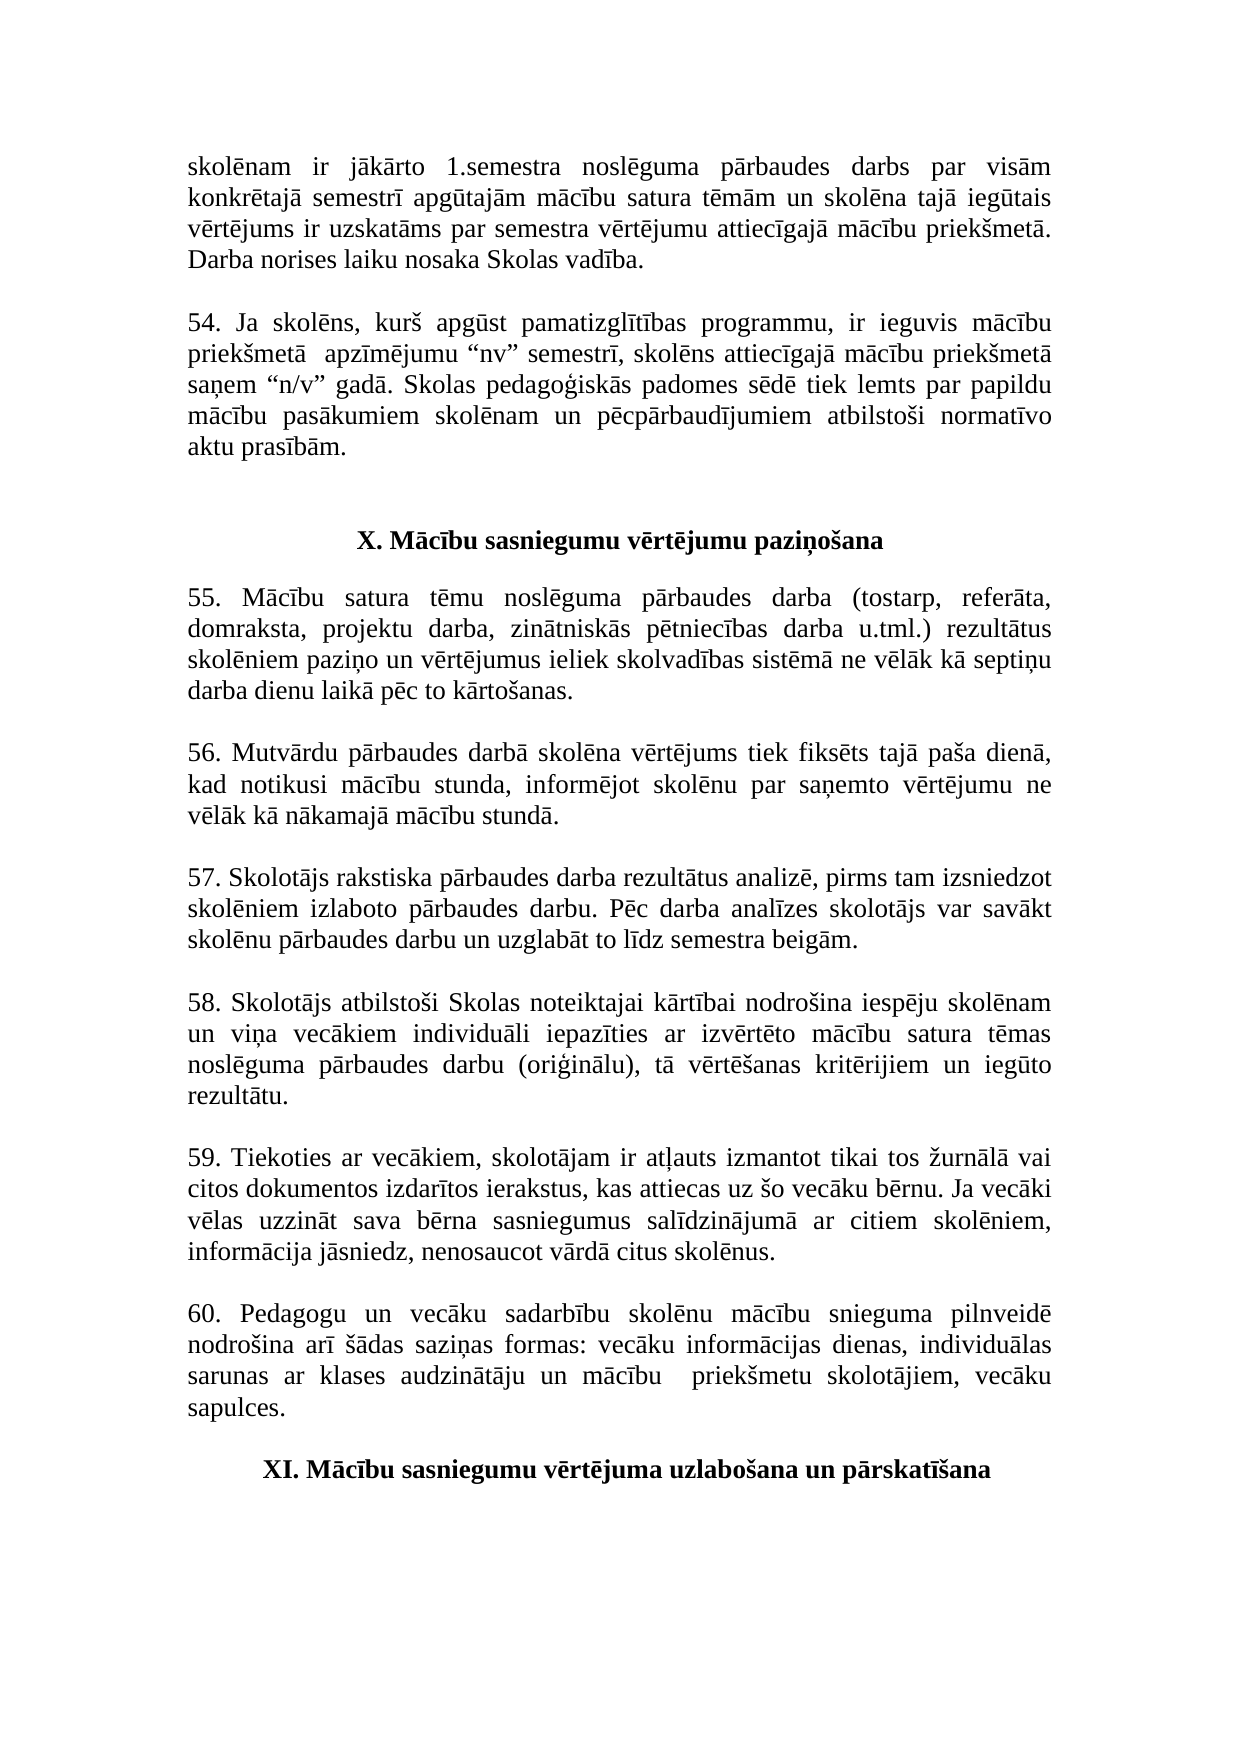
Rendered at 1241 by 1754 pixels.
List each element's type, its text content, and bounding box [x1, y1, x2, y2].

text X. Mācību sasniegumu vērtējumu paziņošana [187, 524, 1053, 555]
text XI. Mācību sasniegumu vērtējuma uzlabošana un pārskatīšana [187, 1453, 1053, 1484]
text 59. Tiekoties ar vecākiem, skolotājam ir atļauts izmantot tikai tos žurnālā vai citos dokumentos izdarītos ierakstus, kas attiecas uz šo vecāku bērnu. Ja vecāki vēlas uzzināt sava bērna sasniegumus salīdzinājumā ar citiem skolēniem, informācija jāsniedz, nenosaucot vārdā citus skolēnus. [187, 1141, 1053, 1266]
text 58. Skolotājs atbilstoši Skolas noteiktajai kārtībai nodrošina iespēju skolēnam un viņa vecākiem individuāli iepazīties ar izvērtēto mācību satura tēmas noslēguma pārbaudes darbu (oriģinālu), tā vērtēšanas kritērijiem un iegūto rezultātu. [187, 986, 1053, 1110]
text 55. Mācību satura tēmu noslēguma pārbaudes darba (tostarp, referāta, domraksta, projektu darba, zinātniskās pētniecības darba u.tml.) rezultātus skolēniem paziņo un vērtējumus ieliek skolvadības sistēmā ne vēlāk kā septiņu darba dienu laikā pēc to kārtošanas. [187, 581, 1053, 705]
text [187, 150, 1053, 274]
text 57. Skolotājs rakstiska pārbaudes darba rezultātus analizē, pirms tam izsniedzot skolēniem izlaboto pārbaudes darbu. Pēc darba analīzes skolotājs var savākt skolēnu pārbaudes darbu un uzglabāt to līdz semestra beigām. [187, 861, 1053, 954]
text 60. Pedagogu un vecāku sadarbību skolēnu mācību snieguma pilnveidē nodrošina arī šādas saziņas formas: vecāku informācijas dienas, individuālas sarunas ar klases audzinātāju un mācību priekšmetu skolotājiem, vecāku sapulces. [187, 1297, 1053, 1422]
text 56. Mutvārdu pārbaudes darbā skolēna vērtējums tiek fiksēts tajā paša dienā, kad notikusi mācību stunda, informējot skolēnu par saņemto vērtējumu ne vēlāk kā nākamajā mācību stundā. [187, 737, 1053, 830]
text 54. Ja skolēns, kurš apgūst pamatizglītības programmu, ir ieguvis mācību priekšmetā apzīmējumu “nv” semestrī, skolēns attiecīgajā mācību priekšmetā saņem “n/v” gadā. Skolas pedagoģiskās padomes sēdē tiek lemts par papildu mācību pasākumiem skolēnam un pēcpārbaudījumiem atbilstoši normatīvo aktu prasībām. [187, 306, 1053, 461]
